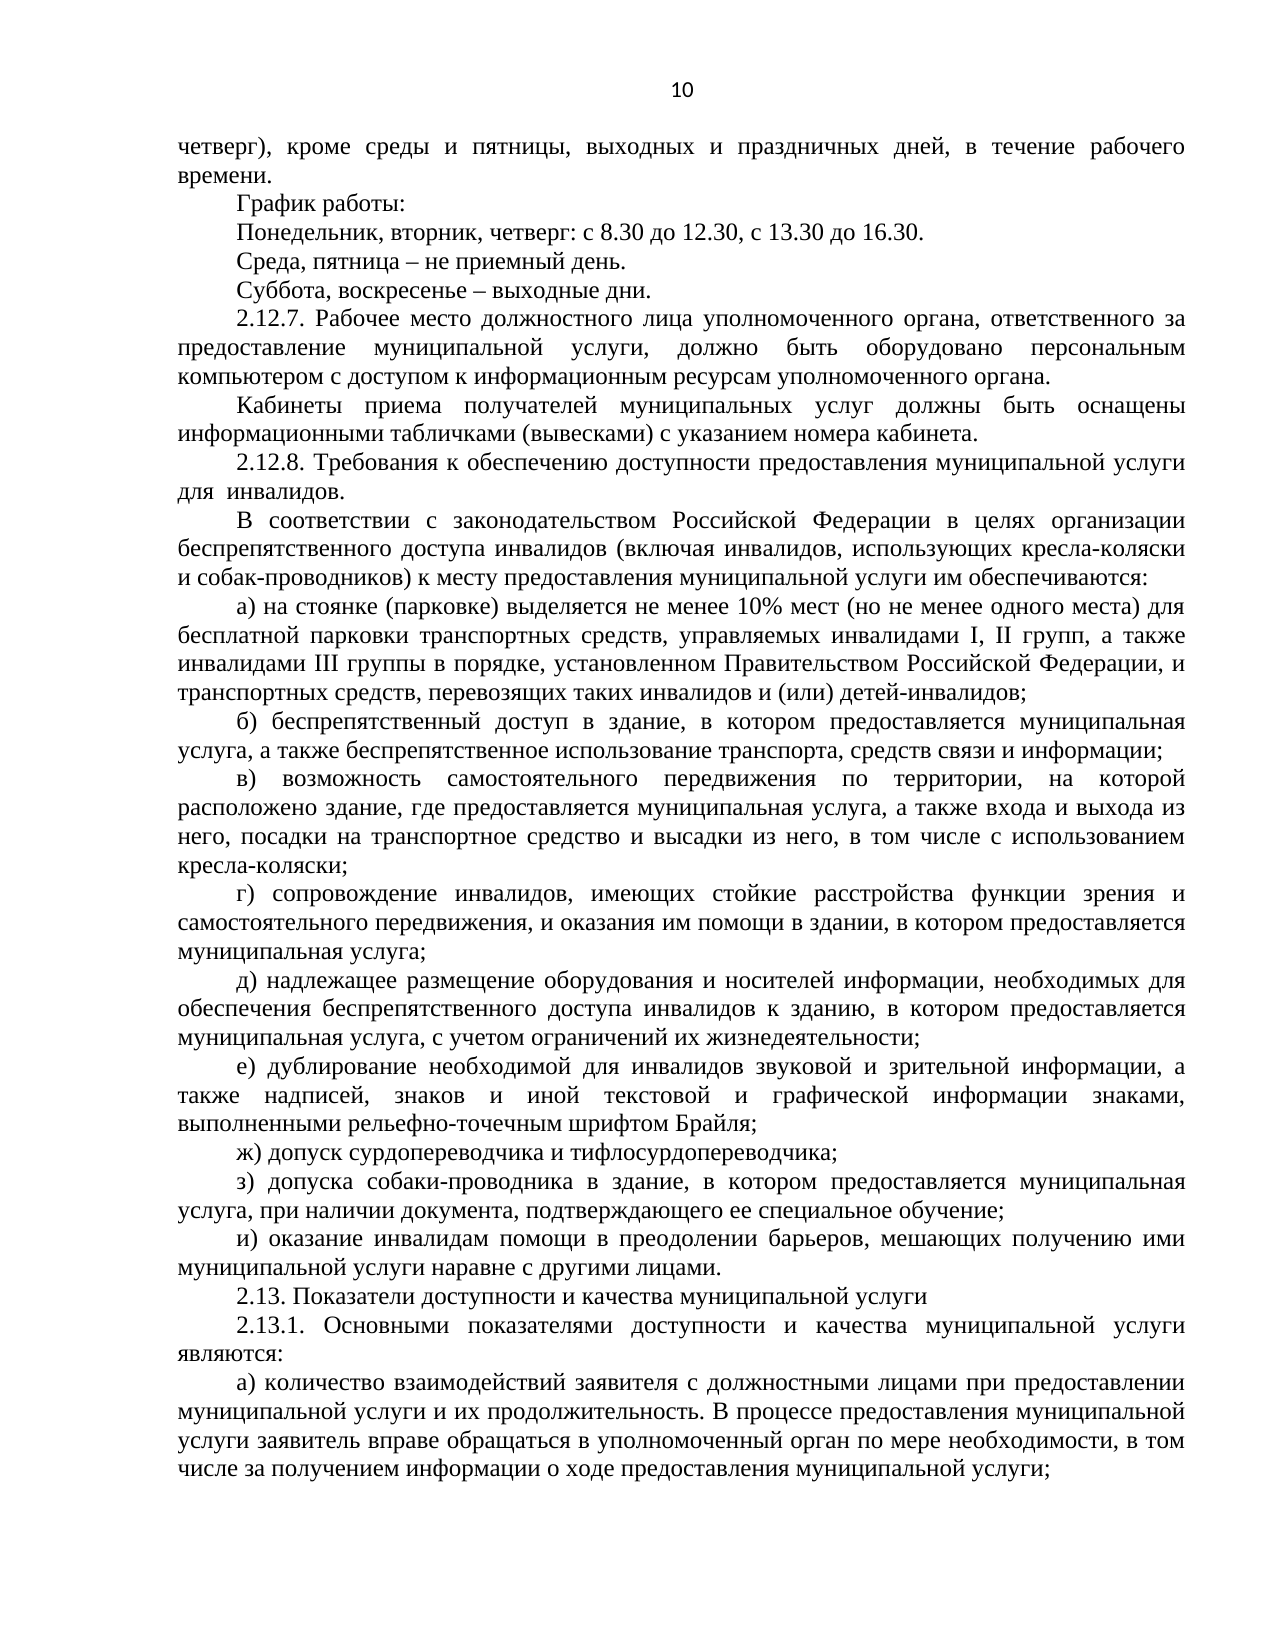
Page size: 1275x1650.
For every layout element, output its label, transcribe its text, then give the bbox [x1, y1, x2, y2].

text 2.13. Показатели доступности и качества муниципальной услуги [177, 1281, 1186, 1310]
text ж) допуск сурдопереводчика и тифлосурдопереводчика; [177, 1137, 1186, 1166]
text Кабинеты приема получателей муниципальных услуг должны быть оснащены информационными табличками (вывесками) с указанием номера кабинета. [177, 390, 1186, 447]
text г) сопровождение инвалидов, имеющих стойкие расстройства функции зрения и самостоятельного передвижения, и оказания им помощи в здании, в котором предоставляется муниципальная услуга; [177, 878, 1186, 965]
text Суббота, воскресенье – выходные дни. [177, 275, 1186, 303]
text в) возможность самостоятельного передвижения по территории, на которой расположено здание, где предоставляется муниципальная услуга, а также входа и выхода из него, посадки на транспортное средство и высадки из него, в том числе с использованием кресла-коляски; [177, 763, 1186, 878]
text з) допуска собаки-проводника в здание, в котором предоставляется муниципальная услуга, при наличии документа, подтверждающего ее специальное обучение; [177, 1166, 1186, 1223]
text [177, 131, 1186, 188]
text и) оказание инвалидам помощи в преодолении барьеров, мешающих получению ими муниципальной услуги наравне с другими лицами. [177, 1223, 1186, 1281]
text 2.12.8. Требования к обеспечению доступности предоставления муниципальной услуги для инвалидов. [177, 447, 1186, 505]
text а) количество взаимодействий заявителя с должностными лицами при предоставлении муниципальной услуги и их продолжительность. В процессе предоставления муниципальной услуги заявитель вправе обращаться в уполномоченный орган по мере необходимости, в том числе за получением информации о ходе предоставления муниципальной услуги; [177, 1367, 1186, 1482]
text д) надлежащее размещение оборудования и носителей информации, необходимых для обеспечения беспрепятственного доступа инвалидов к зданию, в котором предоставляется муниципальная услуга, с учетом ограничений их жизнедеятельности; [177, 965, 1186, 1051]
text 2.12.7. Рабочее место должностного лица уполномоченного органа, ответственного за предоставление муниципальной услуги, должно быть оборудовано персональным компьютером с доступом к информационным ресурсам уполномоченного органа. [177, 303, 1186, 390]
text е) дублирование необходимой для инвалидов звуковой и зрительной информации, а также надписей, знаков и иной текстовой и графической информации знаками, выполненными рельефно-точечным шрифтом Брайля; [177, 1051, 1186, 1137]
text В соответствии с законодательством Российской Федерации в целях организации беспрепятственного доступа инвалидов (включая инвалидов, использующих кресла-коляски и собак-проводников) к месту предоставления муниципальной услуги им обеспечиваются: [177, 505, 1186, 591]
text б) беспрепятственный доступ в здание, в котором предоставляется муниципальная услуга, а также беспрепятственное использование транспорта, средств связи и информации; [177, 706, 1186, 763]
text График работы: [177, 188, 1186, 217]
text Понедельник, вторник, четверг: с 8.30 до 12.30, с 13.30 до 16.30. [177, 217, 1186, 246]
text 2.13.1. Основными показателями доступности и качества муниципальной услуги являются: [177, 1310, 1186, 1367]
text Среда, пятница – не приемный день. [177, 246, 1186, 275]
text а) на стоянке (парковке) выделяется не менее 10% мест (но не менее одного места) для бесплатной парковки транспортных средств, управляемых инвалидами I, II групп, а также инвалидами III группы в порядке, установленном Правительством Российской Федерации, и транспортных средств, перевозящих таких инвалидов и (или) детей-инвалидов; [177, 591, 1186, 706]
